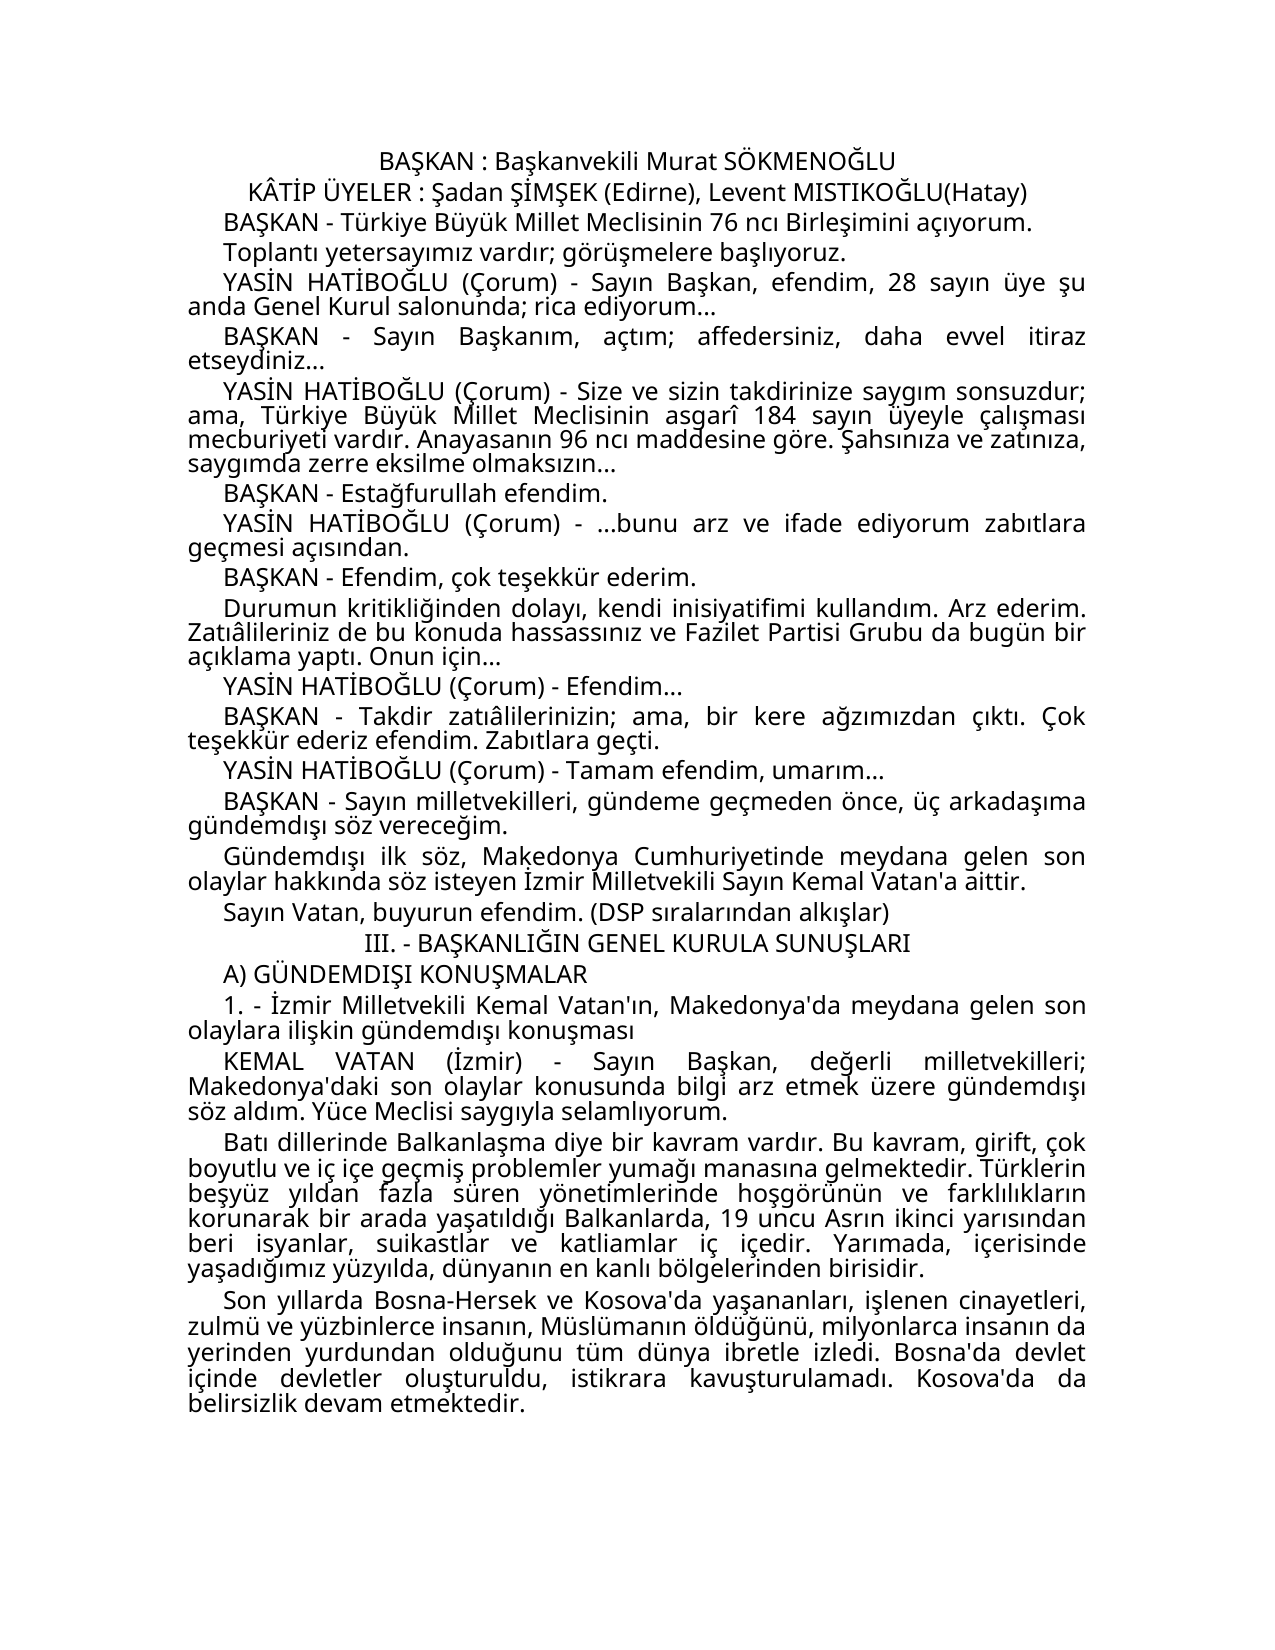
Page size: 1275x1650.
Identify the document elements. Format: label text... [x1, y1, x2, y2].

text YASİN HATİBOĞLU (Çorum) - Efendim... [187, 676, 1087, 700]
text III. - BAŞKANLIĞIN GENEL KURULA SUNUŞLARI [187, 932, 1087, 957]
text KEMAL VATAN (İzmir) - Sayın Başkan, değerli milletvekilleri; Makedonya'daki son olaylar konusunda bilgi arz etmek üzere gündemdışı söz aldım. Yüce Meclisi saygıyla selamlıyorum. [187, 1050, 1087, 1126]
text Gündemdışı ilk söz, Makedonya Cumhuriyetinde meydana gelen son olaylar hakkında söz isteyen İzmir Milletvekili Sayın Kemal Vatan'a aittir. [187, 845, 1087, 895]
text BAŞKAN - Türkiye Büyük Millet Meclisinin 76 ncı Birleşimini açıyorum. [187, 212, 1087, 236]
text Durumun kritikliğinden dolayı, kendi inisiyatifimi kullandım. Arz ederim. Zatıâlileriniz de bu konuda hassassınız ve Fazilet Partisi Grubu da bugün bir açıklama yaptı. Onun için... [187, 598, 1087, 670]
text Toplantı yetersayımız vardır; görüşmelere başlıyoruz. [187, 242, 1087, 266]
text BAŞKAN : Başkanvekili Murat SÖKMENOĞLU [187, 150, 1087, 175]
text YASİN HATİBOĞLU (Çorum) - Tamam efendim, umarım... [460, 761, 1087, 785]
text BAŞKAN - Sayın Başkanım, açtım; affedersiniz, daha evvel itiraz etseydiniz... [187, 326, 1087, 375]
text BAŞKAN - Takdir zatıâlilerinizin; ama, bir kere ağzımızdan çıktı. Çok teşekkür ederiz efendim. Zabıtlara geçti. [187, 706, 1087, 754]
text Sayın Vatan, buyurun efendim. (DSP sıralarından alkışlar) [187, 901, 1087, 926]
text BAŞKAN - Efendim, çok teşekkür ederim. [259, 568, 1087, 592]
text YASİN HATİBOĞLU (Çorum) - Sayın Başkan, efendim, 28 sayın üye şu anda Genel Kurul salonunda; rica ediyorum... [187, 272, 1087, 320]
text BAŞKAN - Estağfurullah efendim. [187, 483, 1087, 507]
text YASİN HATİBOĞLU (Çorum) - Size ve sizin takdirinize saygım sonsuzdur; ama, Türkiye Büyük Millet Meclisinin asgarî 184 sayın üyeyle çalışması mecburiyeti vardır. Anayasanın 96 ncı maddesine göre. Şahsınıza ve zatınıza, saygımda zerre eksilme olmaksızın... [187, 381, 1087, 477]
text YASİN HATİBOĞLU (Çorum) - ...bunu arz ve ifade ediyorum zabıtlara geçmesi açısından. [187, 513, 1087, 562]
text 1. - İzmir Milletvekili Kemal Vatan'ın, Makedonya'da meydana gelen son olaylara ilişkin gündemdışı konuşması [187, 994, 1087, 1044]
text Son yıllarda Bosna-Hersek ve Kosova'da yaşananları, işlenen cinayetleri, zulmü ve yüzbinlerce insanın, Müslümanın öldüğünü, milyonlarca insanın da yerinden yurdundan olduğunu tüm dünya ibretle izledi. Bosna'da devlet içinde devletler oluşturuldu, istikrara kavuşturulamadı. Kosova'da da belirsizlik devam etmektedir. [187, 1289, 1087, 1418]
text BAŞKAN - Sayın milletvekilleri, gündeme geçmeden önce, üç arkadaşıma gündemdışı söz vereceğim. [187, 791, 1087, 839]
text Batı dillerinde Balkanlaşma diye bir kavram vardır. Bu kavram, girift, çok boyutlu ve iç içe geçmiş problemler yumağı manasına gelmektedir. Türklerin beşyüz yıldan fazla süren yönetimlerinde hoşgörünün ve farklılıkların korunarak bir arada yaşatıldığı Balkanlarda, 19 uncu Asrın ikinci yarısından beri isyanlar, suikastlar ve katliamlar iç içedir. Yarımada, içerisinde yaşadığımız yüzyılda, dünyanın en kanlı bölgelerinden birisidir. [187, 1132, 1087, 1283]
text KÂTİP ÜYELER : Şadan ŞİMŞEK (Edirne), Levent MISTIKOĞLU(Hatay) [187, 181, 1087, 206]
text YASİN HATİBOĞLU (Çorum) - Tamam efendim, umarım... [187, 761, 466, 785]
text A) GÜNDEMDIŞI KONUŞMALAR [187, 963, 1087, 988]
